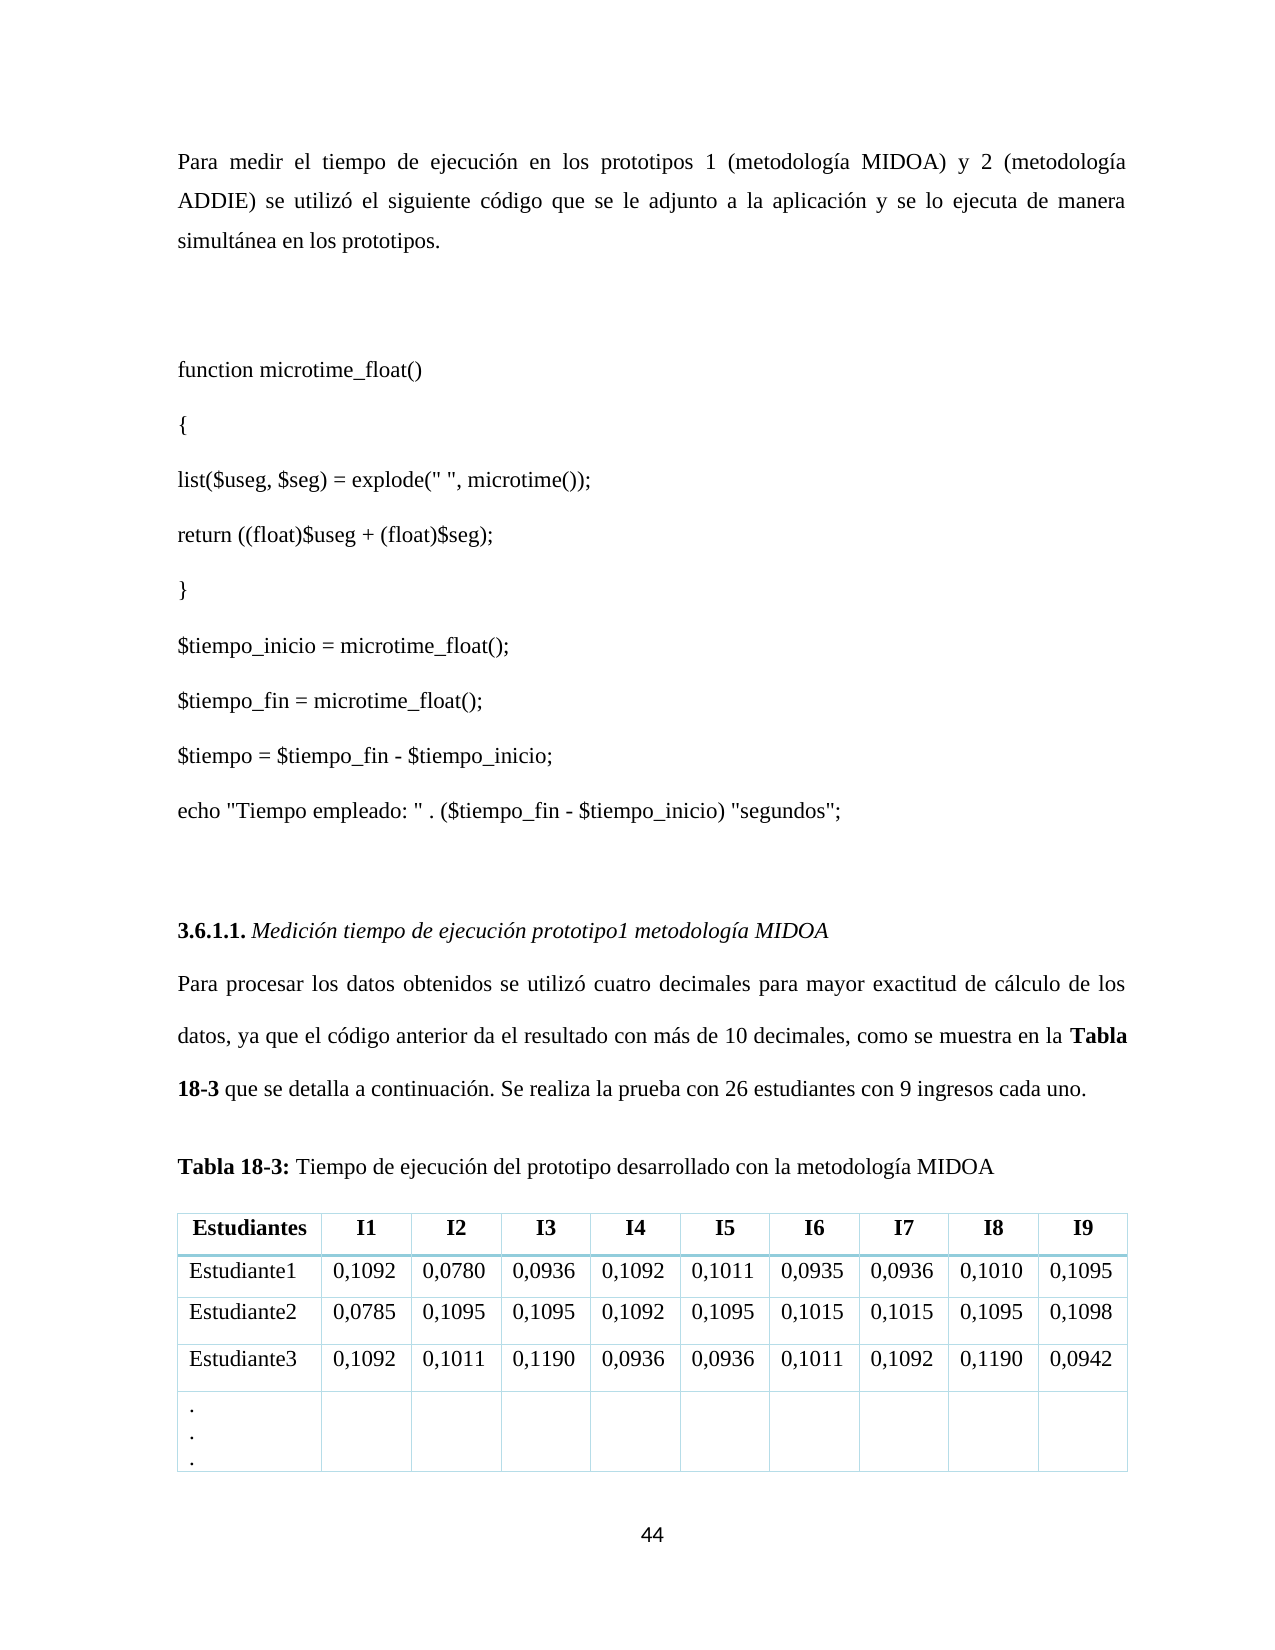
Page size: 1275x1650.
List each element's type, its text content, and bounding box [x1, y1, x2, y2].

table_cell Estudiante2 [178, 1298, 321, 1344]
table_cell 0,1190 [502, 1345, 590, 1391]
table_cell 0,0785 [322, 1298, 411, 1344]
table_cell 0,1095 [949, 1298, 1038, 1344]
table_cell [860, 1392, 948, 1471]
table_cell 0,0936 [860, 1257, 948, 1297]
text echo "Tiempo empleado: " . ($tiempo_fin - $tiempo_inicio) "segundos"; [177, 797, 1127, 824]
table_cell [1039, 1392, 1127, 1471]
table_cell Estudiante3 [178, 1345, 321, 1391]
table_cell [770, 1392, 859, 1471]
text function microtime_float() [177, 356, 1127, 382]
table_cell . . . [178, 1392, 321, 1471]
table_cell [322, 1392, 411, 1471]
table_header I4 [591, 1214, 680, 1254]
text } [177, 576, 1127, 603]
table_cell 0,1011 [770, 1345, 859, 1391]
table_cell 0,0936 [591, 1345, 680, 1391]
table_cell 0,0942 [1039, 1345, 1127, 1391]
table_cell [591, 1392, 680, 1471]
table_cell 0,0936 [502, 1257, 590, 1297]
table_cell 0,1015 [860, 1298, 948, 1344]
text $tiempo_fin = microtime_float(); [177, 687, 1127, 713]
table_cell 0,1190 [949, 1345, 1038, 1391]
table_cell [502, 1392, 590, 1471]
table_cell 0,1015 [770, 1298, 859, 1344]
table_cell 0,1095 [681, 1298, 769, 1344]
table_cell 0,1092 [322, 1257, 411, 1297]
table_header I2 [412, 1214, 501, 1254]
table_cell 0,0936 [681, 1345, 769, 1391]
table_cell 0,1010 [949, 1257, 1038, 1297]
table_header I9 [1039, 1214, 1127, 1254]
text $tiempo = $tiempo_fin - $tiempo_inicio; [177, 742, 1127, 768]
table_cell 0,1095 [502, 1298, 590, 1344]
table_header I7 [860, 1214, 948, 1254]
table_cell 0,1011 [681, 1257, 769, 1297]
list Medición tiempo de ejecución prototipo1 metodología MIDOA [177, 917, 1127, 943]
table_cell [412, 1392, 501, 1471]
text return ((float)$useg + (float)$seg); [177, 521, 1127, 548]
table_cell 0,0935 [770, 1257, 859, 1297]
table_header I3 [502, 1214, 590, 1254]
table_cell [949, 1392, 1038, 1471]
table_cell 0,1092 [322, 1345, 411, 1391]
table_cell Estudiante1 [178, 1257, 321, 1297]
text Para medir el tiempo de ejecución en los prototipos 1 (metodología MIDOA) y 2 (metodología ADDIE) se utilizó el siguiente código que se le adjunto a la aplicación y se lo ejecuta de manera simultánea en los prototipos. [177, 148, 1127, 253]
table_header I8 [949, 1214, 1038, 1254]
table_cell 0,1092 [860, 1345, 948, 1391]
table_cell 0,1095 [1039, 1257, 1127, 1297]
table_header I1 [322, 1214, 411, 1254]
text { [177, 411, 1127, 437]
table_cell 0,1098 [1039, 1298, 1127, 1344]
text list($useg, $seg) = explode(" ", microtime()); [177, 466, 1127, 492]
table_cell 0,0780 [412, 1257, 501, 1297]
table_header I6 [770, 1214, 859, 1254]
table_cell 0,1011 [412, 1345, 501, 1391]
table_cell 0,1092 [591, 1298, 680, 1344]
table_header Estudiantes [178, 1214, 321, 1254]
table_cell [681, 1392, 769, 1471]
table_cell 0,1095 [412, 1298, 501, 1344]
text Tabla 18-3: Tiempo de ejecución del prototipo desarrollado con la metodología MIDOA [177, 1153, 1127, 1179]
list Para procesar los datos obtenidos se utilizó cuatro decimales para mayor exactitud de cálculo de los datos, ya que el código anterior da el resultado con más de 10 decimales, como se muestra en la Tabla 18-3 que se detalla a continuación. Se realiza la prueba con 26 estudiantes con 9 ingresos cada uno. [177, 970, 1127, 1101]
table_cell 0,1092 [591, 1257, 680, 1297]
text $tiempo_inicio = microtime_float(); [177, 632, 1127, 658]
table_header I5 [681, 1214, 769, 1254]
